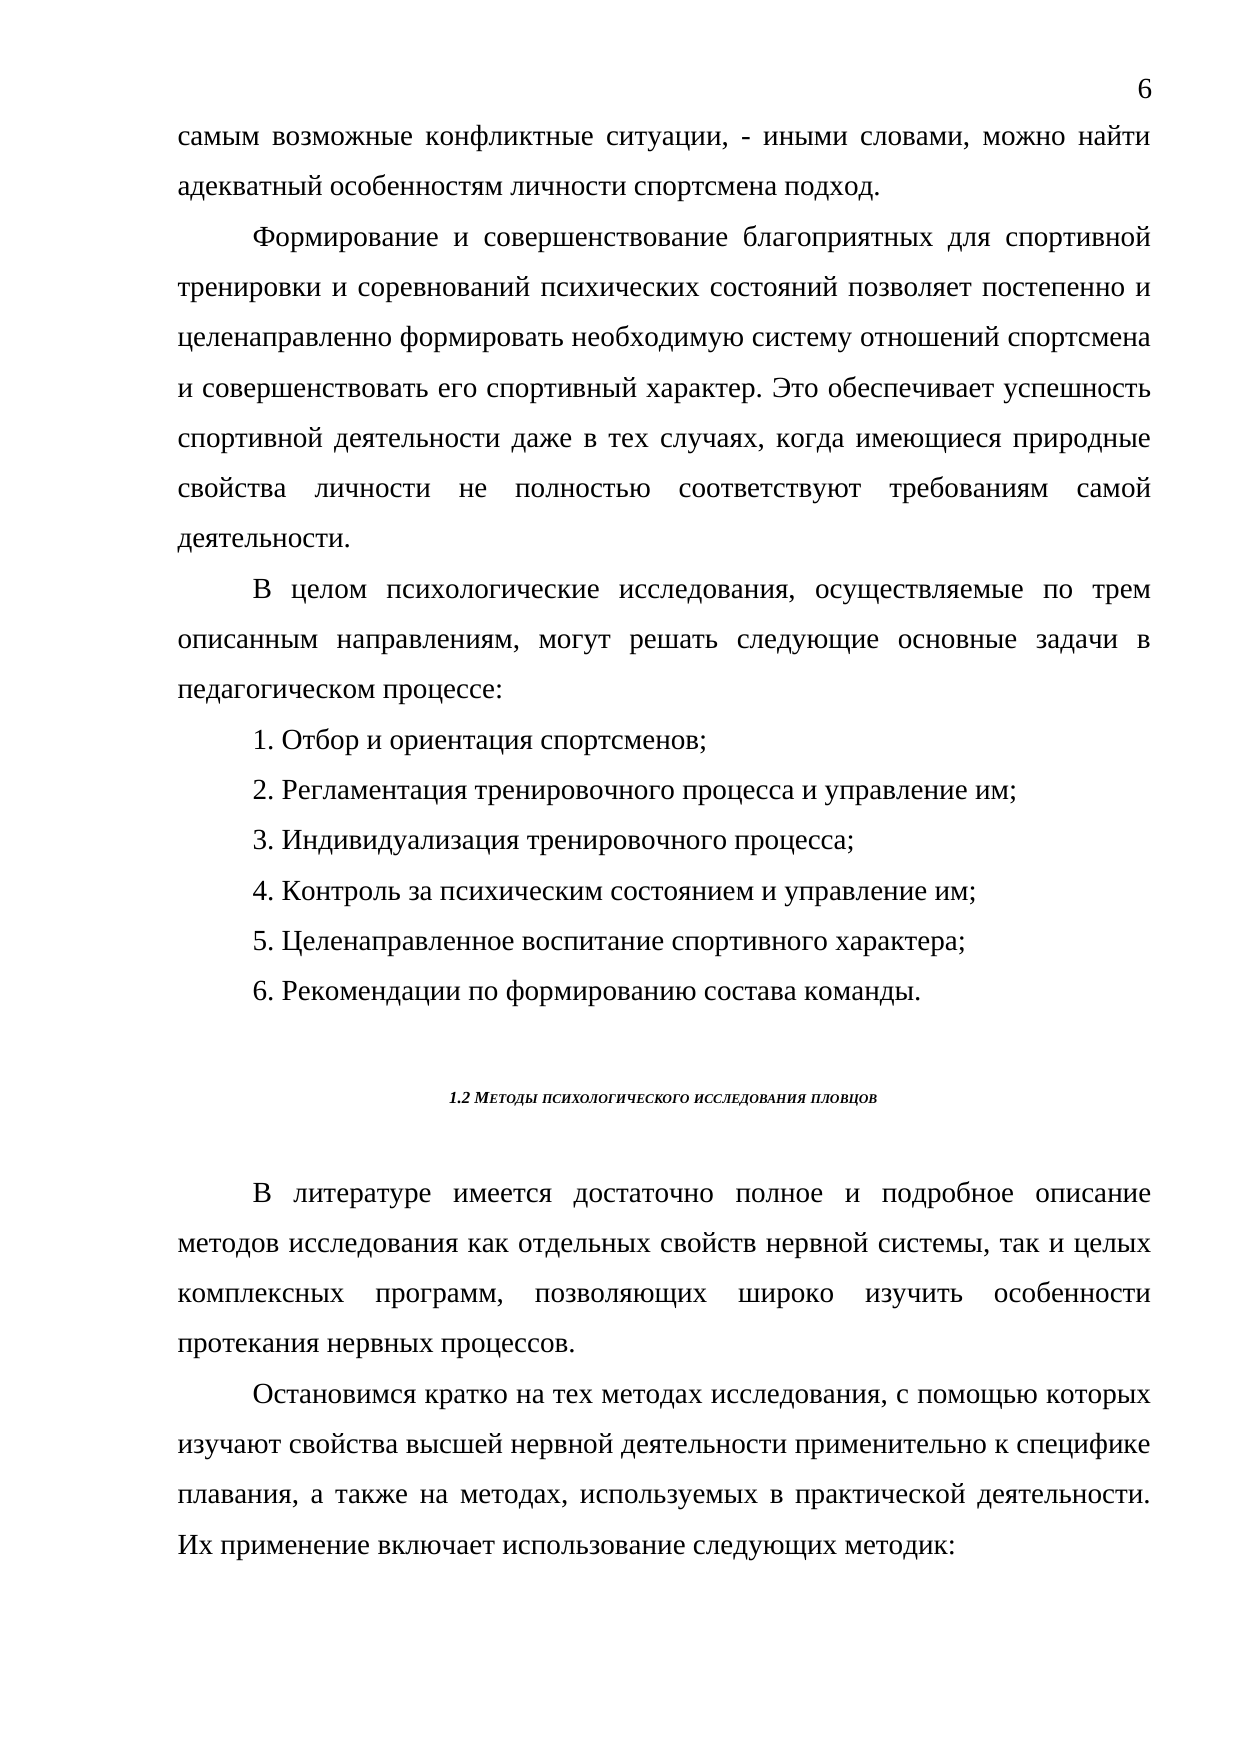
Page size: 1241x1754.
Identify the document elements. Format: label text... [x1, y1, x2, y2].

subtitle 1.2 Методы психологического исследования пловцов [177, 1074, 1152, 1108]
text 4. Контроль за психическим состоянием и управление им; [177, 873, 1152, 906]
text 5. Целенаправленное воспитание спортивного характера; [177, 923, 1152, 957]
text 2. Регламентация тренировочного процесса и управление им; [177, 772, 1152, 806]
text В целом психологические исследования, осуществляемые по трем описанным направлениям, могут решать следующие основные задачи в педагогическом процессе: [177, 571, 1152, 705]
text 3. Индивидуализация тренировочного процесса; [177, 822, 1152, 856]
text Остановимся кратко на тех методах исследования, с помощью которых изучают свойства высшей нервной деятельности применительно к специфике плавания, а также на методах, используемых в практической деятельности. Их применение включает использование следующих методик: [177, 1376, 1152, 1560]
text В литературе имеется достаточно полное и подробное описание методов исследования как отдельных свойств нервной системы, так и целых комплексных программ, позволяющих широко изучить особенности протекания нервных процессов. [177, 1175, 1152, 1359]
text 6. Рекомендации по формированию состава команды. [177, 973, 1152, 1007]
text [177, 118, 1152, 202]
text Формирование и совершенствование благоприятных для спортивной тренировки и соревнований психических состояний позволяет постепенно и целенаправленно формировать необходимую систему отношений спортсмена и совершенствовать его спортивный характер. Это обеспечивает успешность спортивной деятельности даже в тех случаях, когда имеющиеся природные свойства личности не полностью соответствуют требованиям самой деятельности. [177, 219, 1152, 554]
text 1. Отбор и ориентация спортсменов; [177, 722, 1152, 755]
